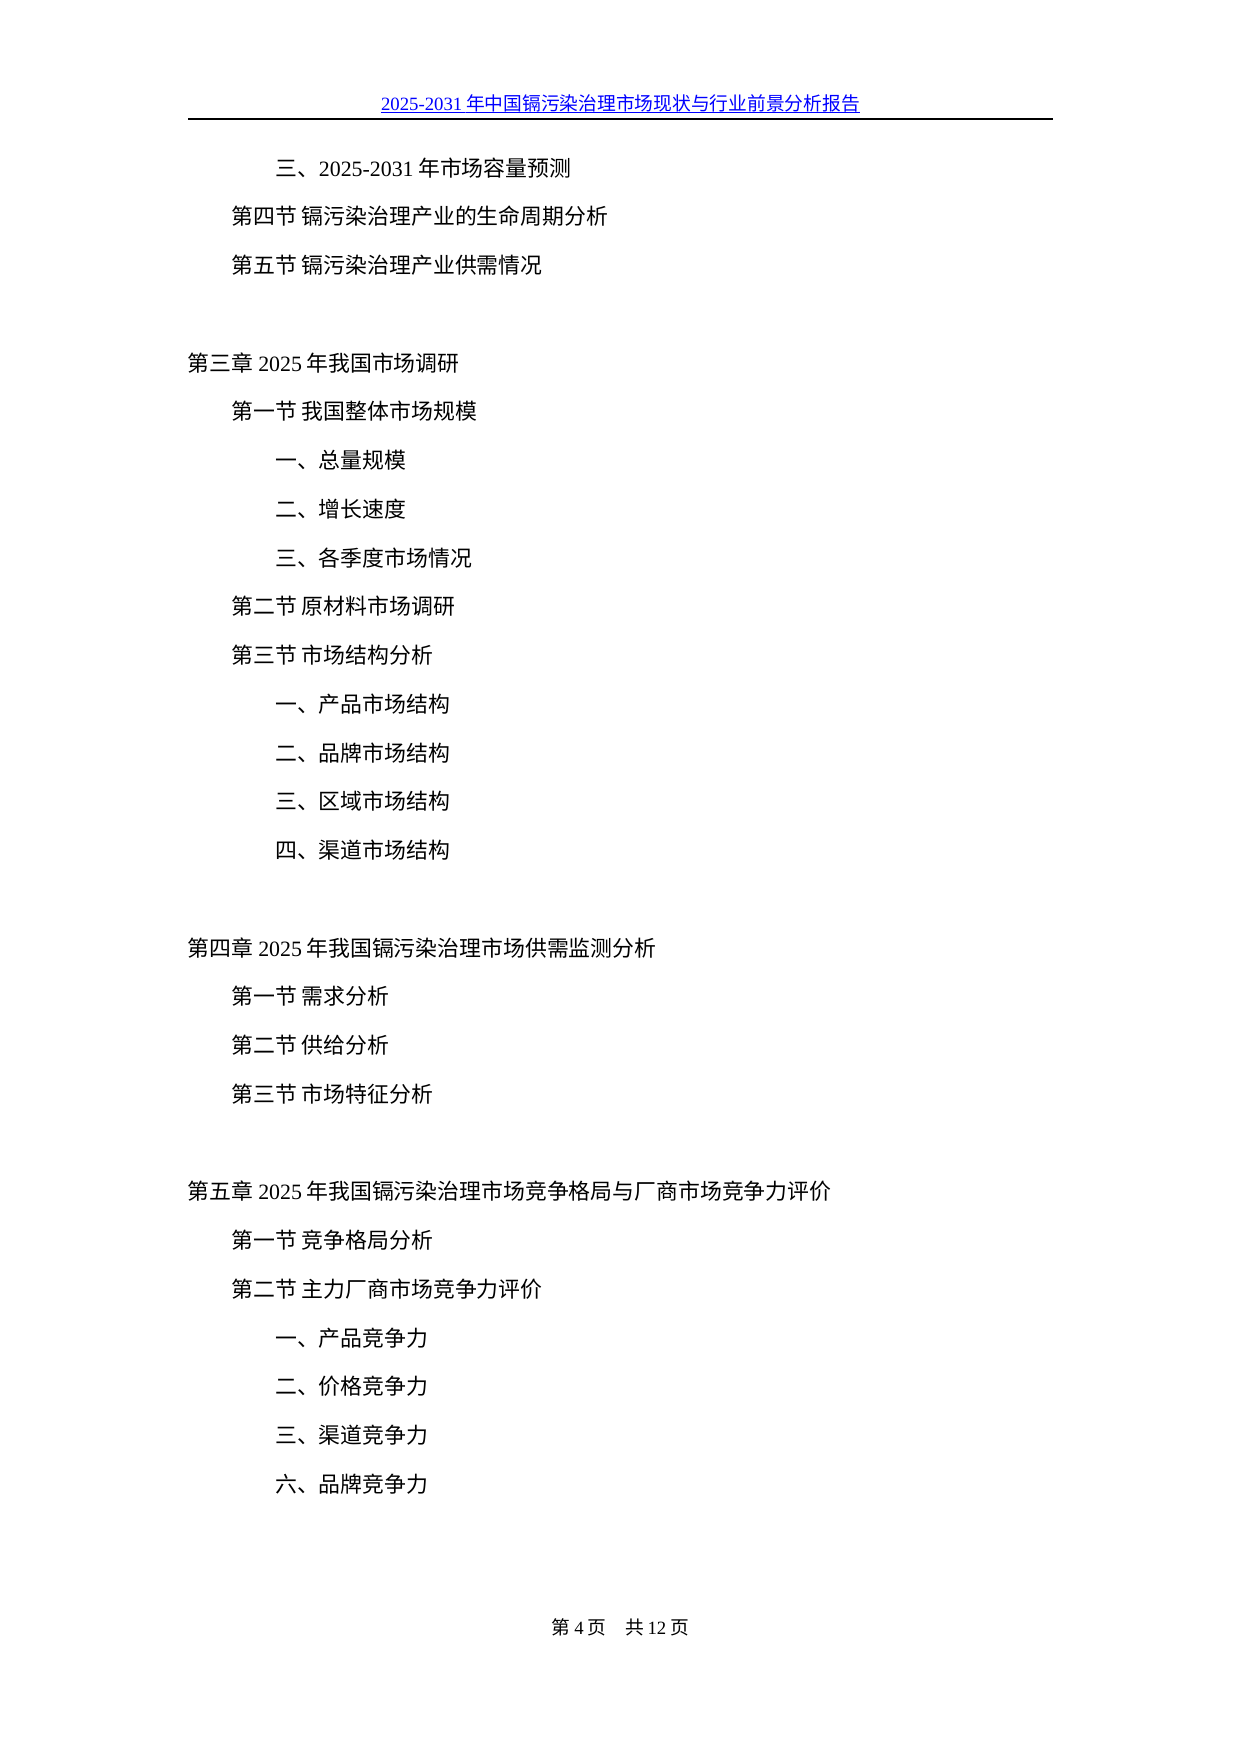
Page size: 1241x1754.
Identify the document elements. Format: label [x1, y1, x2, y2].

text [187, 150, 1053, 1499]
